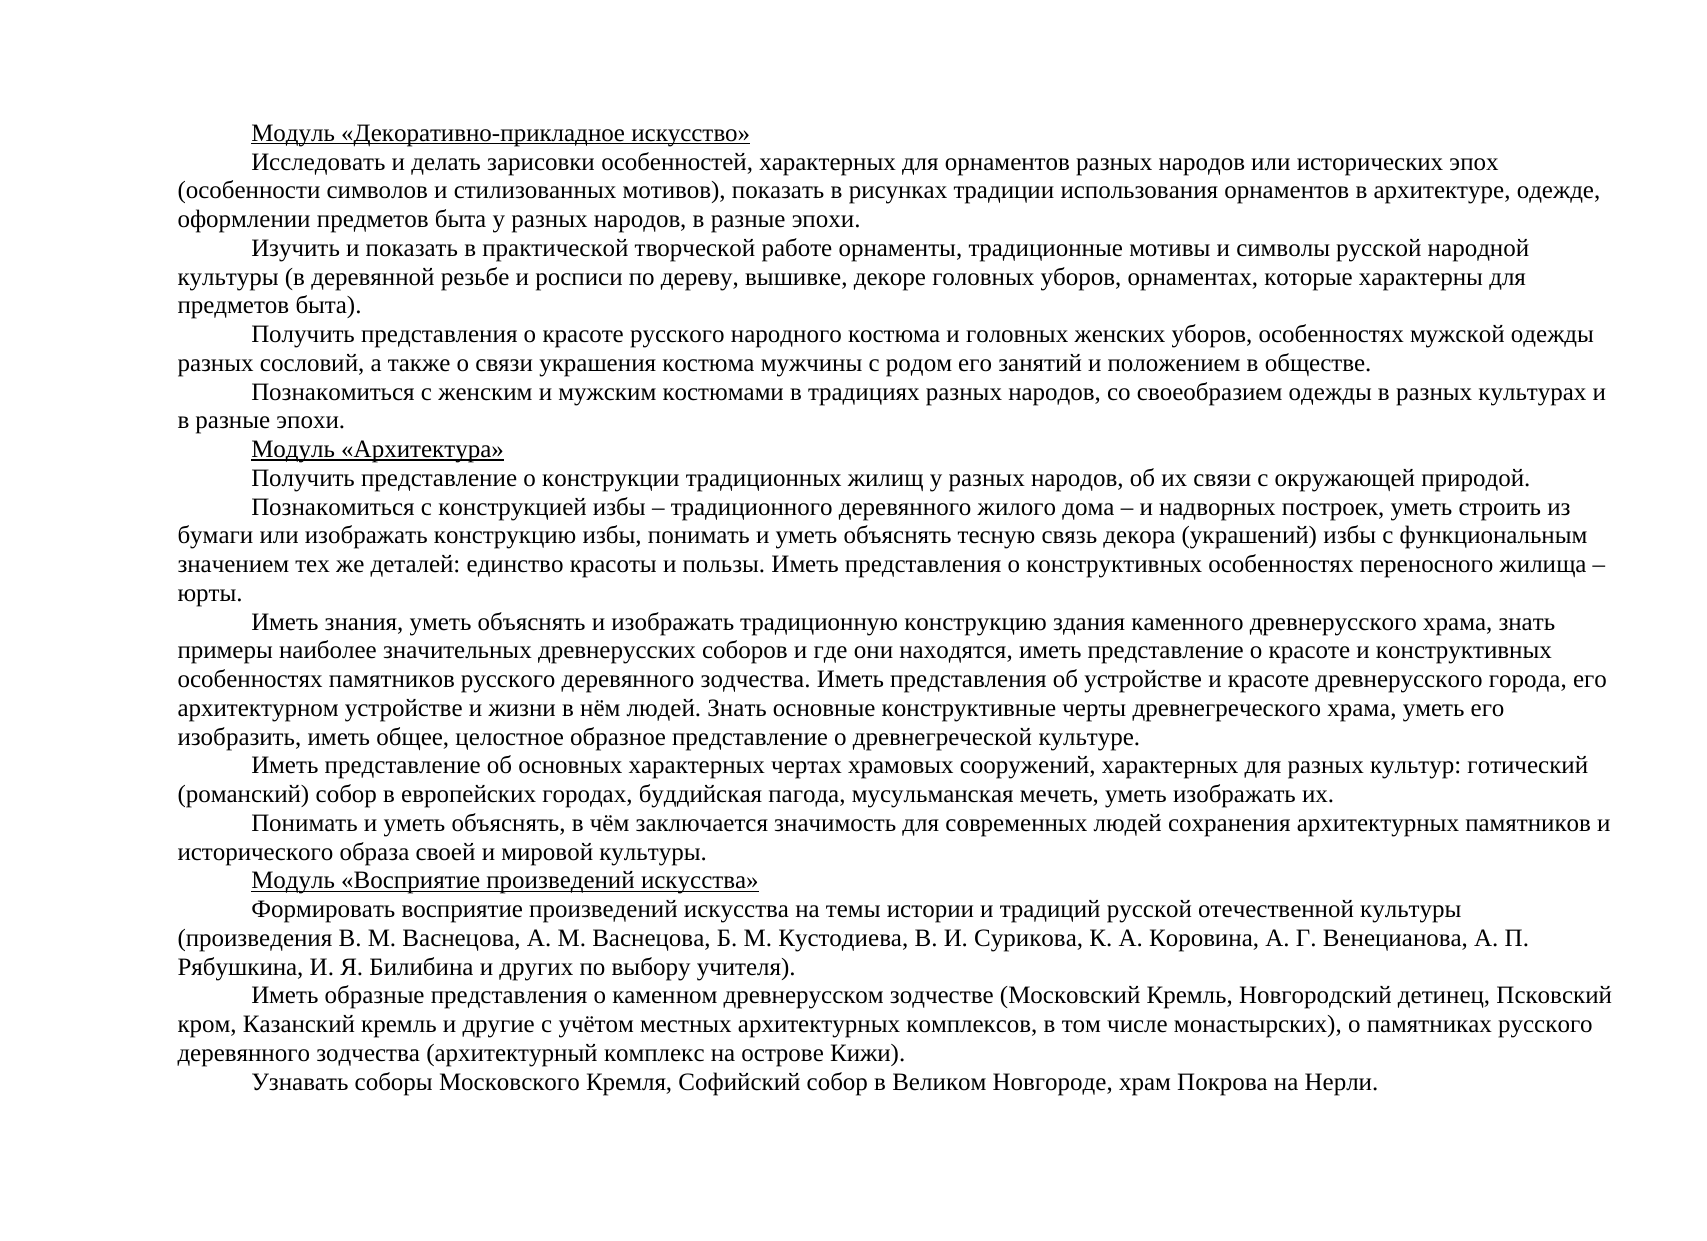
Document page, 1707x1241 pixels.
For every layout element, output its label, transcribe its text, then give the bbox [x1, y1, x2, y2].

text Исследовать и делать зарисовки особенностей, характерных для орнаментов разных народов или исторических эпох (особенности символов и стилизованных мотивов), показать в рисунках традиции использования орнаментов в архитектуре, одежде, оформлении предметов быта у разных народов, в разные эпохи. [177, 147, 1618, 233]
text Получить представление о конструкции традиционных жилищ у разных народов, об их связи с окружающей природой. [177, 463, 1618, 492]
text Понимать и уметь объяснять, в чём заключается значимость для современных людей сохранения архитектурных памятников и исторического образа своей и мировой культуры. [177, 808, 1618, 866]
text Узнавать соборы Московского Кремля, Софийский собор в Великом Новгороде, храм Покрова на Нерли. [177, 1067, 1618, 1096]
text Изучить и показать в практической творческой работе орнаменты, традиционные мотивы и символы русской народной культуры (в деревянной резьбе и росписи по дереву, вышивке, декоре головных уборов, орнаментах, которые характерны для предметов быта). [177, 233, 1618, 319]
text Познакомиться с женским и мужским костюмами в традициях разных народов, со своеобразием одежды в разных культурах и в разные эпохи. [177, 377, 1618, 434]
text Получить представления о красоте русского народного костюма и головных женских уборов, особенностях мужской одежды разных сословий, а также о связи украшения костюма мужчины с родом его занятий и положением в обществе. [177, 319, 1618, 377]
text Иметь знания, уметь объяснять и изображать традиционную конструкцию здания каменного древнерусского храма, знать примеры наиболее значительных древнерусских соборов и где они находятся, иметь представление о красоте и конструктивных особенностях памятников русского деревянного зодчества. Иметь представления об устройстве и красоте древнерусского города, его архитектурном устройстве и жизни в нём людей. Знать основные конструктивные черты древнегреческого храма, уметь его изобразить, иметь общее, целостное образное представление о древнегреческой культуре. [177, 607, 1618, 751]
text Формировать восприятие произведений искусства на темы истории и традиций русской отечественной культуры (произведения В. М. Васнецова, А. М. Васнецова, Б. М. Кустодиева, В. И. Сурикова, К. А. Коровина, А. Г. Венецианова, А. П. Рябушкина, И. Я. Билибина и других по выбору учителя). [177, 894, 1618, 981]
text Модуль «Архитектура» [177, 434, 1618, 463]
text Иметь образные представления о каменном древнерусском зодчестве (Московский Кремль, Новгородский детинец, Псковский кром, Казанский кремль и другие с учётом местных архитектурных комплексов, в том числе монастырских), о памятниках русского деревянного зодчества (архитектурный комплекс на острове Кижи). [177, 981, 1618, 1067]
text Модуль «Декоративно-прикладное искусство» [177, 118, 1618, 147]
text Модуль «Восприятие произведений искусства» [177, 866, 1618, 894]
text Иметь представление об основных характерных чертах храмовых сооружений, характерных для разных культур: готический (романский) собор в европейских городах, буддийская пагода, мусульманская мечеть, уметь изображать их. [177, 751, 1618, 808]
text Познакомиться с конструкцией избы – традиционного деревянного жилого дома – и надворных построек, уметь строить из бумаги или изображать конструкцию избы, понимать и уметь объяснять тесную связь декора (украшений) избы с функциональным значением тех же деталей: единство красоты и пользы. Иметь представления о конструктивных особенностях переносного жилища – юрты. [177, 492, 1618, 607]
